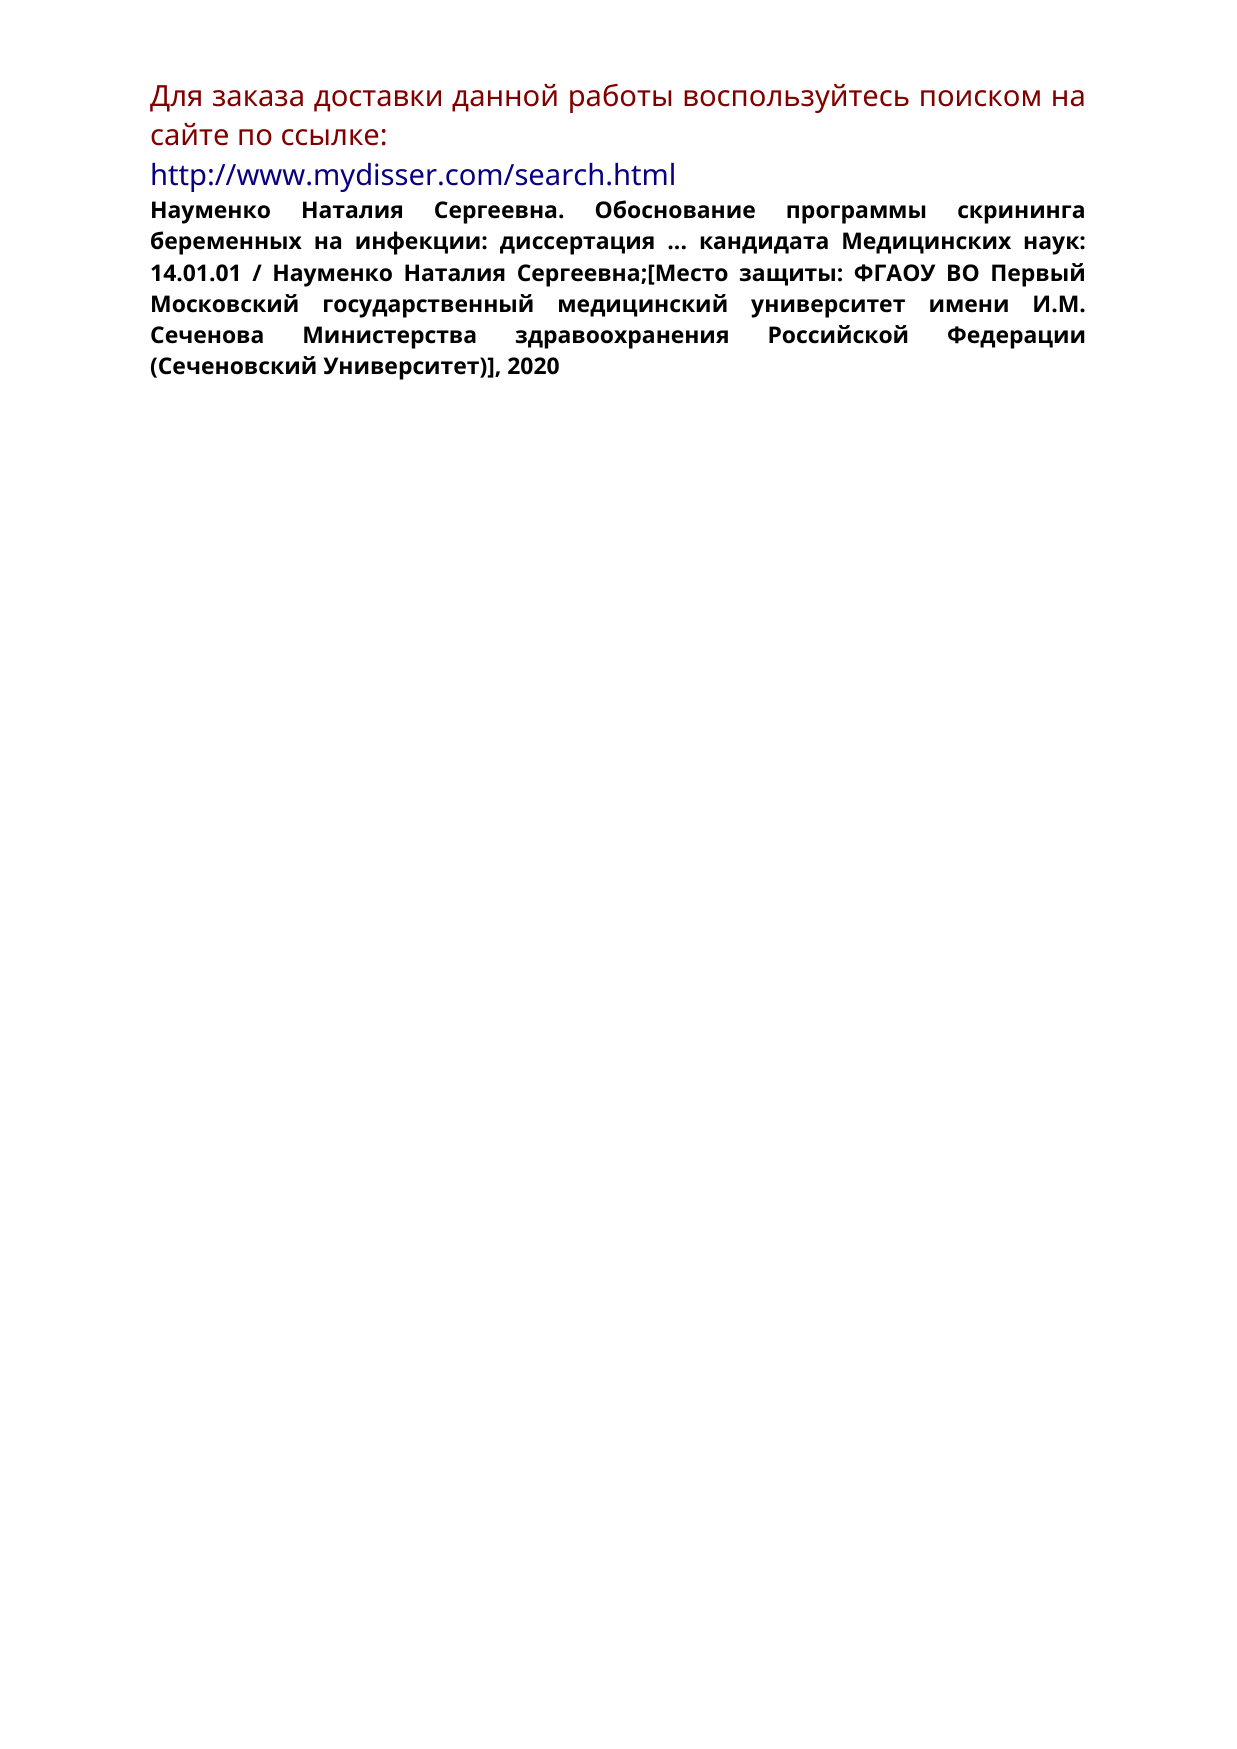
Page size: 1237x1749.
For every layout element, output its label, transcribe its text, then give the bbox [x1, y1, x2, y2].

text Науменко Наталия Сергеевна. Обоснование программы скрининга беременных на инфекции: диссертация ... кандидата Медицинских наук: 14.01.01 / Науменко Наталия Сергеевна;[Место защиты: ФГАОУ ВО Первый Московский государственный медицинский университет имени И.М. Сеченова Министерства здравоохранения Российской Федерации (Сеченовский Университет)], 2020 [150, 194, 1086, 382]
